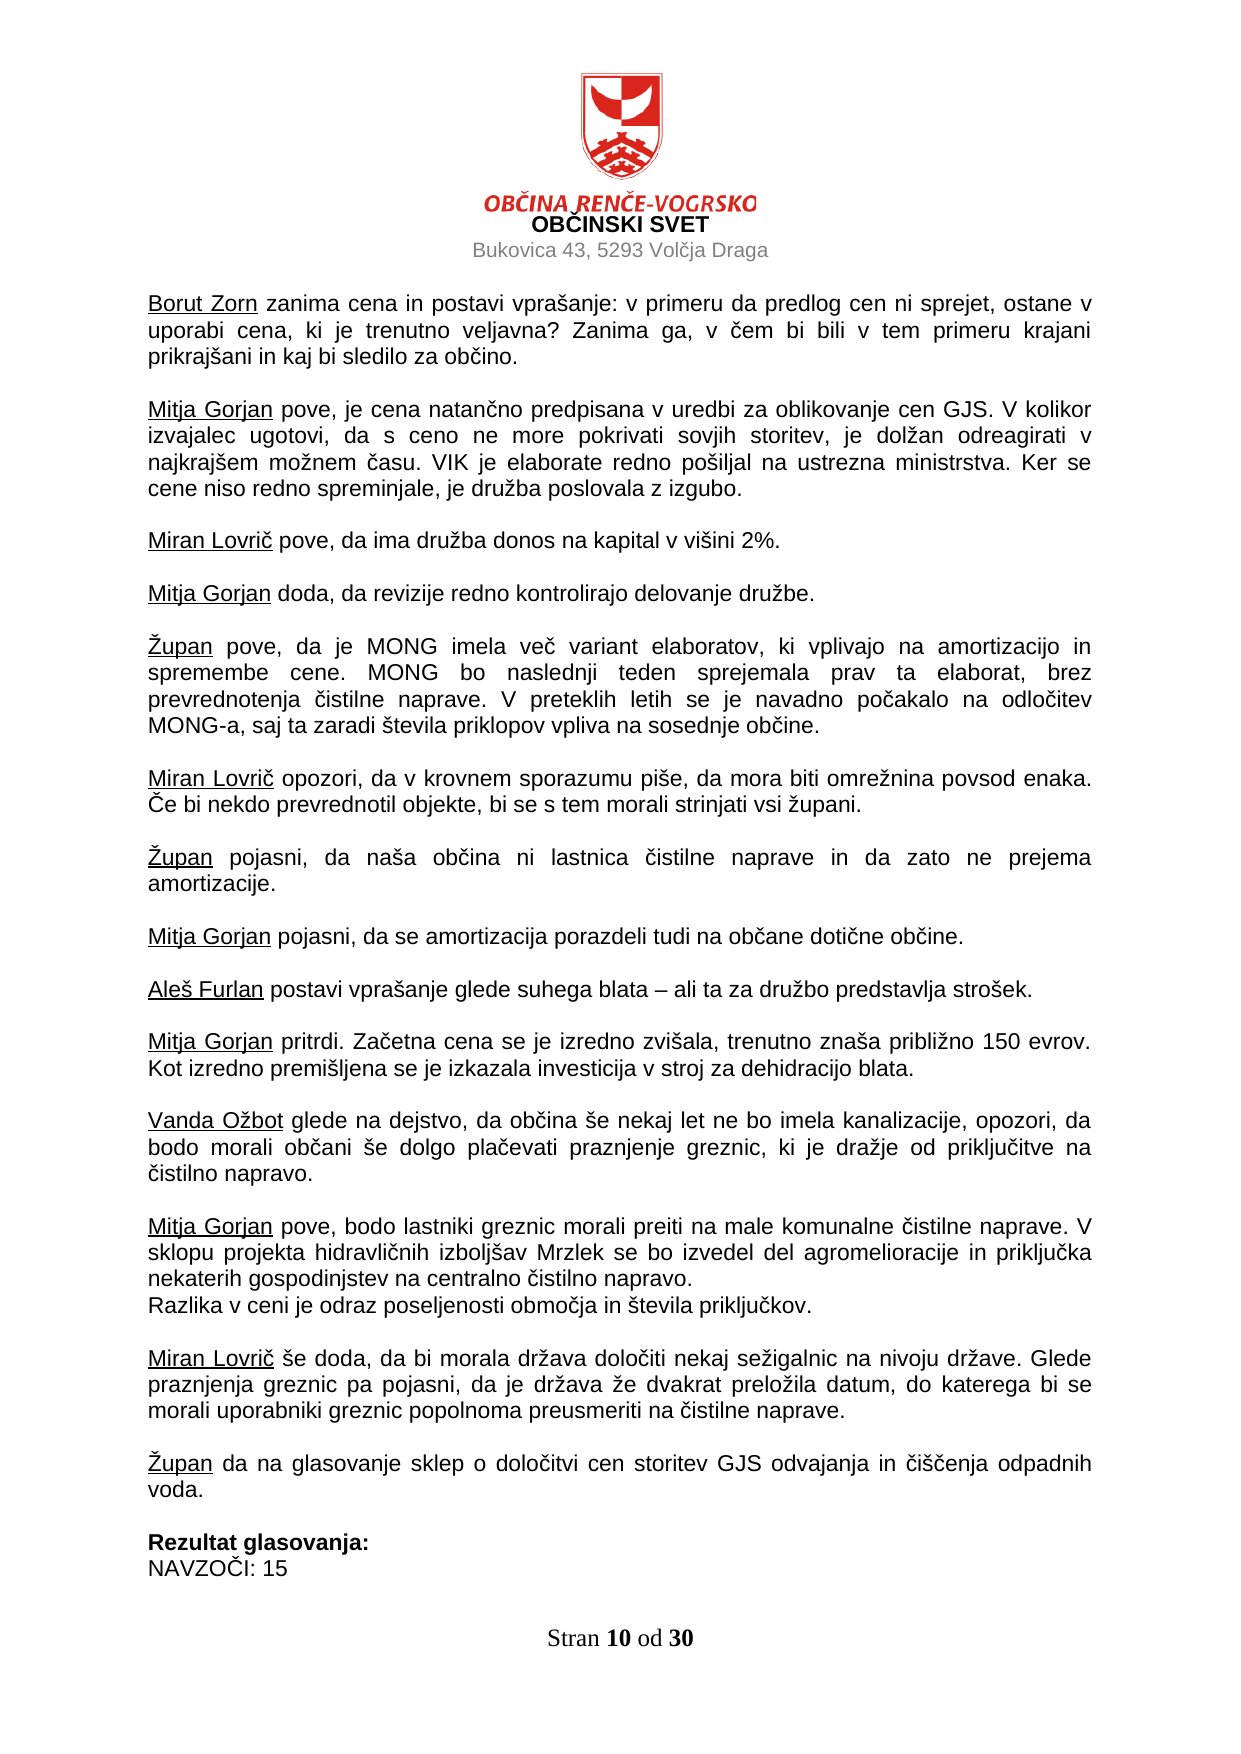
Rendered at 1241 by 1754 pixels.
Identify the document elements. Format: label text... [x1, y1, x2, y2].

text Mitja Gorjan pojasni, da se amortizacija porazdeli tudi na občane dotične občine. [148, 923, 1093, 949]
text NAVZOČI: 15 [148, 1555, 1093, 1582]
text Mitja Gorjan pove, bodo lastniki greznic morali preiti na male komunalne čistilne naprave. V sklopu projekta hidravličnih izboljšav Mrzlek se bo izvedel del agromelioracije in priključka nekaterih gospodinjstev na centralno čistilno napravo. [148, 1213, 1093, 1292]
text Mitja Gorjan pove, je cena natančno predpisana v uredbi za oblikovanje cen GJS. V kolikor izvajalec ugotovi, da s ceno ne more pokrivati sovjih storitev, je dolžan odreagirati v najkrajšem možnem času. VIK je elaborate redno pošiljal na ustrezna ministrstva. Ker se cene niso redno spreminjale, je družba poslovala z izgubo. [148, 396, 1093, 501]
text Župan pove, da je MONG imela več variant elaboratov, ki vplivajo na amortizacijo in spremembe cene. MONG bo naslednji teden sprejemala prav ta elaborat, brez prevrednotenja čistilne naprave. V preteklih letih se je navadno počakalo na odločitev MONG-a, saj ta zaradi števila priklopov vpliva na sosednje občine. [148, 633, 1093, 738]
text Miran Lovrič še doda, da bi morala država določiti nekaj sežigalnic na nivoju države. Glede praznjenja greznic pa pojasni, da je država že dvakrat preložila datum, do katerega bi se morali uporabniki greznic popolnoma preusmeriti na čistilne naprave. [148, 1344, 1093, 1423]
text Rezultat glasovanja: [148, 1529, 1093, 1555]
text Mitja Gorjan pritrdi. Začetna cena se je izredno zvišala, trenutno znaša približno 150 evrov. Kot izredno premišljena se je izkazala investicija v stroj za dehidracijo blata. [148, 1028, 1093, 1081]
text Župan da na glasovanje sklep o določitvi cen storitev GJS odvajanja in čiščenja odpadnih voda. [148, 1450, 1093, 1503]
text Vanda Ožbot glede na dejstvo, da občina še nekaj let ne bo imela kanalizacije, opozori, da bodo morali občani še dolgo plačevati praznjenje greznic, ki je dražje od priključitve na čistilno napravo. [148, 1107, 1093, 1186]
text Župan pojasni, da naša občina ni lastnica čistilne naprave in da zato ne prejema amortizacije. [148, 844, 1093, 896]
text Razlika v ceni je odraz poseljenosti območja in števila priključkov. [148, 1292, 1093, 1318]
text Miran Lovrič pove, da ima družba donos na kapital v višini 2%. [148, 527, 1093, 554]
picture [484, 73, 757, 212]
text Borut Zorn zanima cena in postavi vprašanje: v primeru da predlog cen ni sprejet, ostane v uporabi cena, ki je trenutno veljavna? Zanima ga, v čem bi bili v tem primeru krajani prikrajšani in kaj bi sledilo za občino. [148, 290, 1093, 369]
text Miran Lovrič opozori, da v krovnem sporazumu piše, da mora biti omrežnina povsod enaka. Če bi nekdo prevrednotil objekte, bi se s tem morali strinjati vsi župani. [148, 765, 1093, 817]
text Aleš Furlan postavi vprašanje glede suhega blata – ali ta za družbo predstavlja strošek. [148, 976, 1093, 1002]
text Mitja Gorjan doda, da revizije redno kontrolirajo delovanje družbe. [148, 580, 1093, 607]
